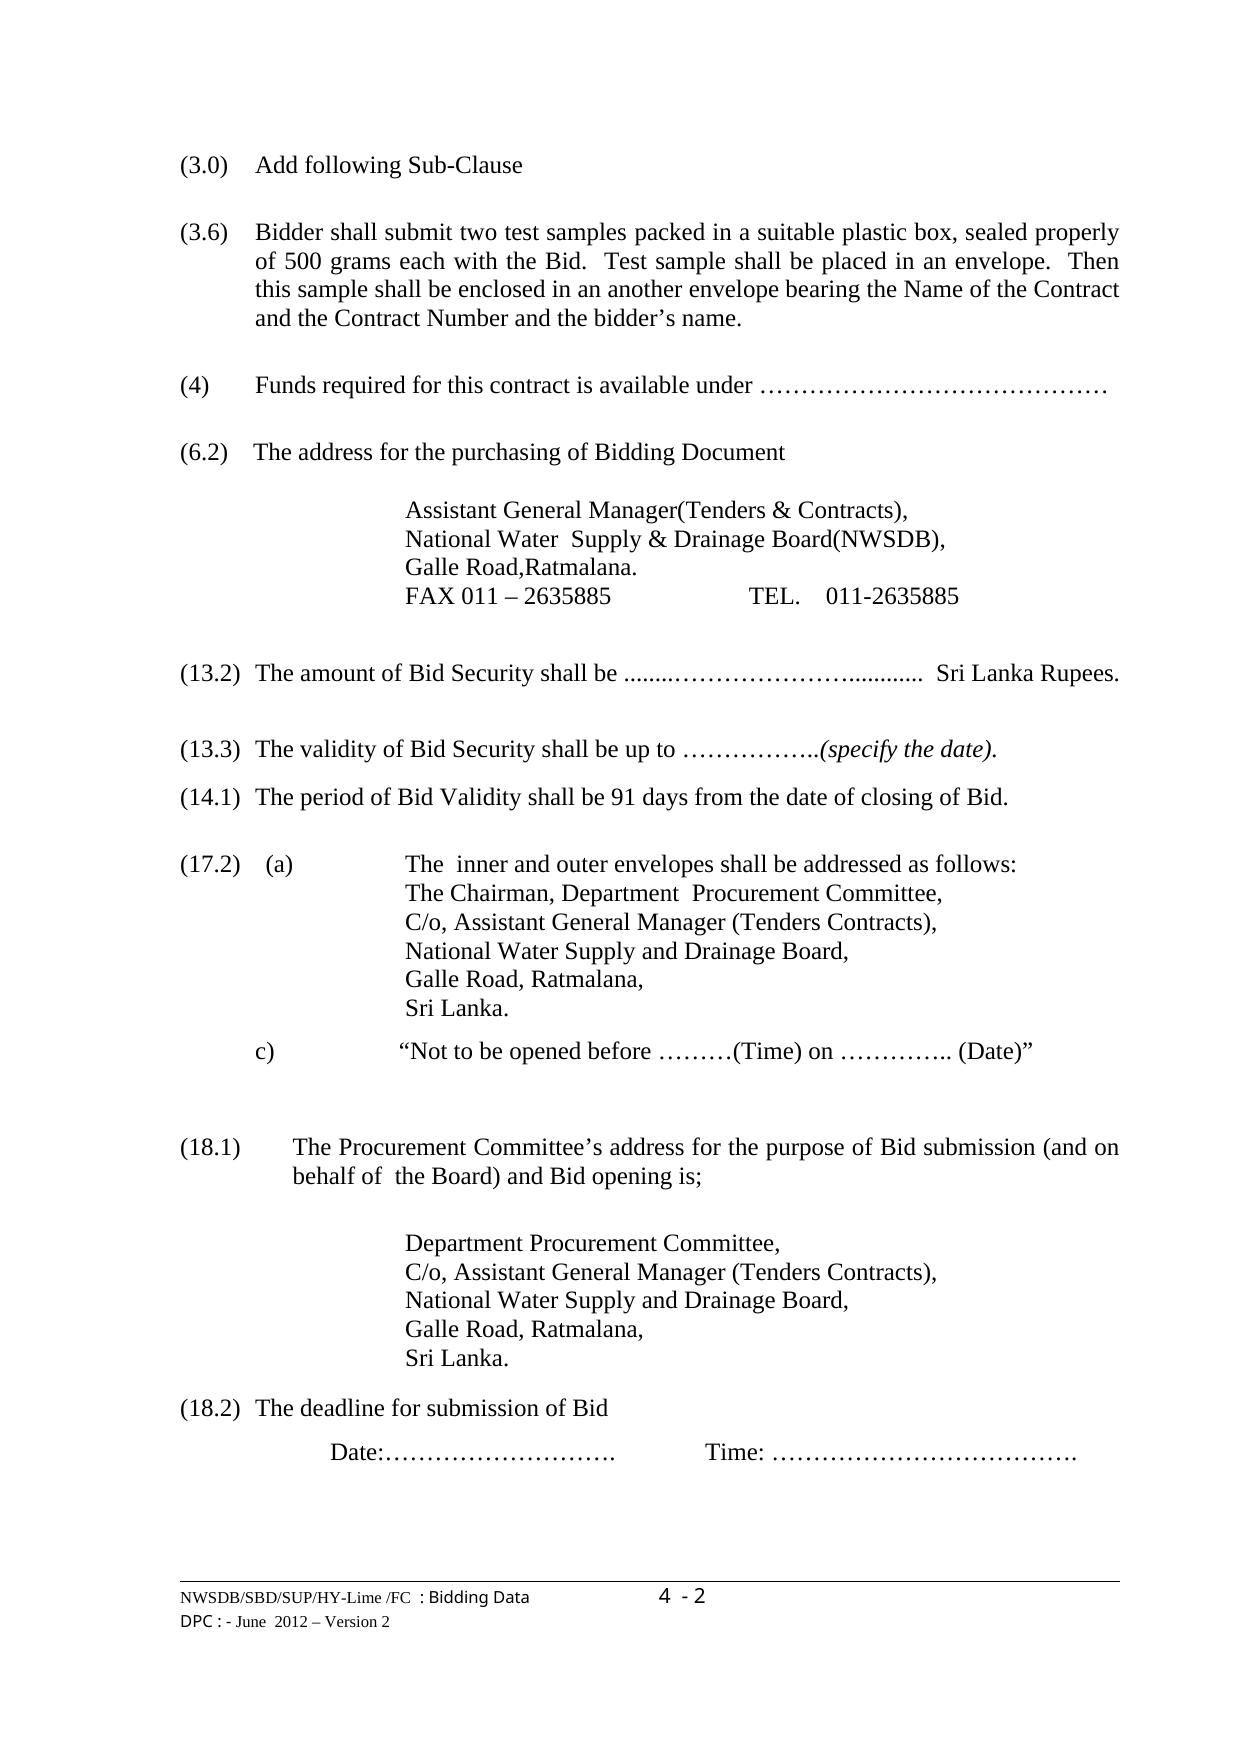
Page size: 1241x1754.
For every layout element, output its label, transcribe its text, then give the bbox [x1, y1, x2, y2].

text C/o, Assistant General Manager (Tenders Contracts), [255, 907, 1120, 936]
text FAX 011 – 2635885 TEL. 011-2635885 [405, 581, 1120, 610]
text Galle Road, Ratmalana, [405, 964, 1120, 993]
text Department Procurement Committee, [180, 1228, 1120, 1257]
text Galle Road, Ratmalana, [180, 1314, 1120, 1343]
text National Water Supply & Drainage Board(NWSDB), [255, 524, 1120, 552]
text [405, 1257, 1120, 1286]
text (17.2) (a) The inner and outer envelopes shall be addressed as follows: [180, 849, 1120, 878]
text (18.1) The Procurement Committee’s address for the purpose of Bid submission (and on behalf of the Board) and Bid opening is; [180, 1132, 1120, 1190]
text . [405, 993, 1120, 1022]
text . [405, 1343, 1120, 1372]
text National Water Supply and Drainage Board, [405, 936, 1120, 964]
text (4) Funds required for this contract is available under …………………………………… [180, 370, 1120, 399]
text (14.1) The period of Bid Validity shall be 91 days from the date of closing of Bid. [180, 782, 1120, 811]
text (18.2) The deadline for submission of Bid [180, 1393, 1120, 1422]
text (13.3) The validity of Bid Security shall be up to ……………..(specify the date). [180, 734, 1120, 763]
text (6.2) The address for the purchasing of Bidding Document [180, 437, 1120, 466]
text c) “Not to be opened before ………(Time) on ………….. (Date)” [180, 1036, 1120, 1065]
text Date:………………………. Time: ………………………………. [330, 1437, 1120, 1465]
text Assistant General Manager(Tenders & Contracts), [180, 495, 1120, 524]
text Galle Road,Ratmalana. [405, 552, 1120, 581]
text The Chairman, Department Procurement Committee, [255, 878, 1120, 907]
text (13.2) The amount of Bid Security shall be ........…………………............ Sri Lanka Rupees. [180, 658, 1120, 687]
text (3.0) Add following Sub-Clause [180, 150, 1120, 179]
text National Water Supply and Drainage Board, [405, 1286, 1120, 1314]
text (3.6) Bidder shall submit two test samples packed in a suitable plastic box, sealed properly of 500 grams each with the Bid. Test sample shall be placed in an envelope. Then this sample shall be enclosed in an another envelope bearing the Name of the Contract and the Contract Number and the bidder’s name. [180, 217, 1120, 332]
